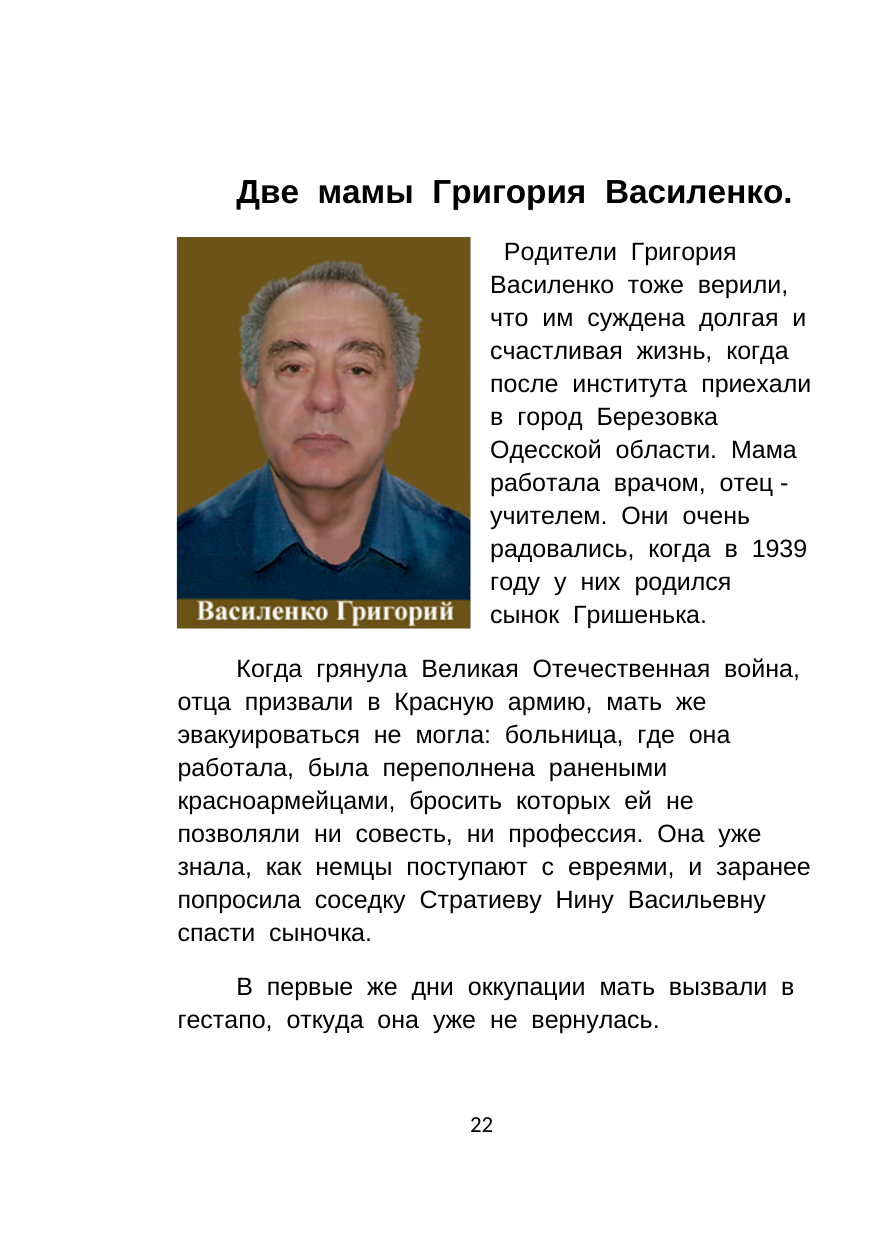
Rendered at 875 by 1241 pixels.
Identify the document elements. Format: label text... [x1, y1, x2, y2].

picture [176, 237, 472, 630]
text Когда грянула Великая Отечественная война, отца призвали в Красную армию, мать же эвакуироваться не могла: больница, где она работала, была переполнена ранеными красноармейцами, бросить которых ей не позволяли ни совесть, ни профессия. Она уже знала, как немцы поступают с евреями, и заранее попросила соседку Стратиеву Нину Васильевну спасти сыночка. [177, 654, 812, 947]
text Две мамы Григория Василенко. [177, 172, 812, 210]
text Родители Григория Василенко тоже верили, что им суждена долгая и счастливая жизнь, когда после института приехали в город Березовка Одесской области. Мама работала врачом, отец - учителем. Они очень радовались, когда в 1939 году у них родился сынок Гришенька. [472, 237, 812, 629]
text В первые же дни оккупации мать вызвали в гестапо, откуда она уже не вернулась. [177, 972, 812, 1034]
